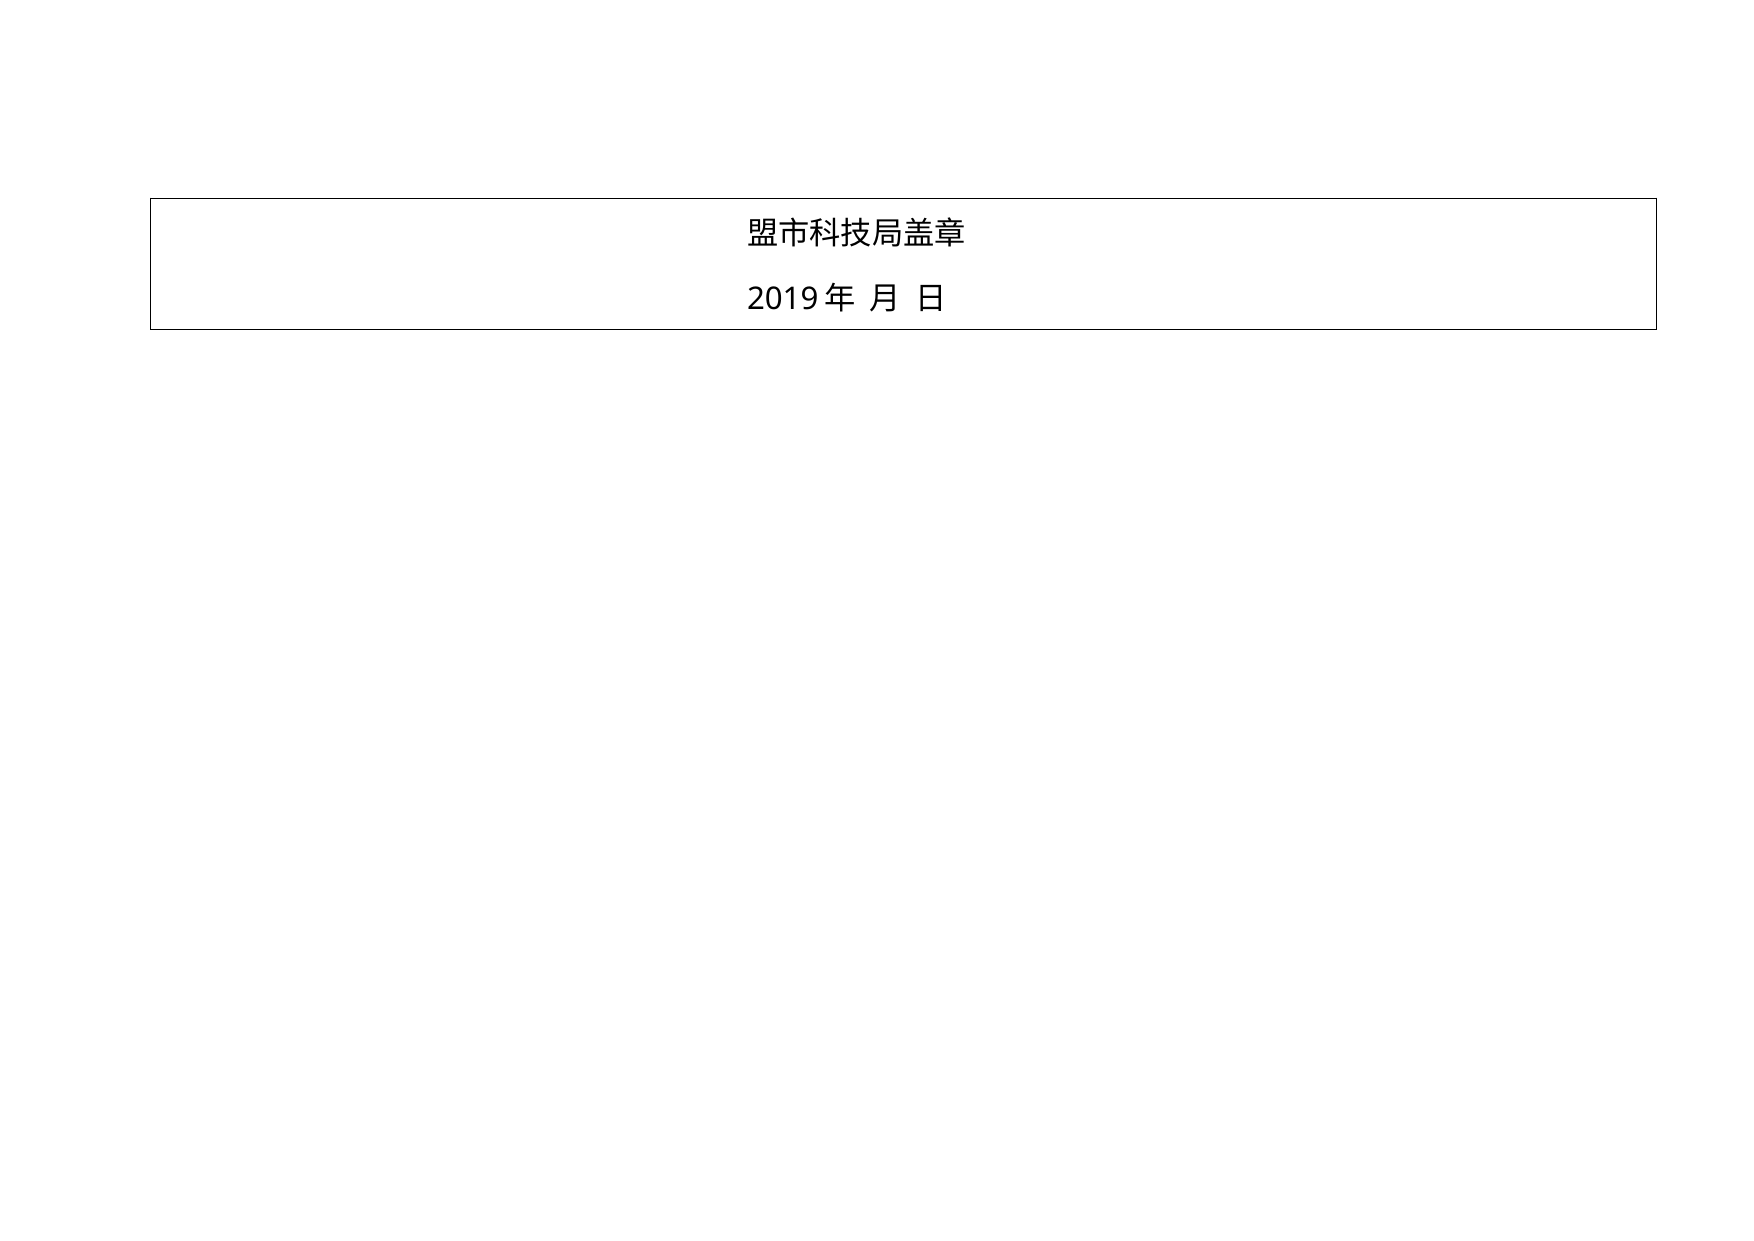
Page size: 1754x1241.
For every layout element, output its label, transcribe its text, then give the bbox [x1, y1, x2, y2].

table_cell 盟市科技局盖章 2019年 月 日 [151, 199, 1656, 329]
